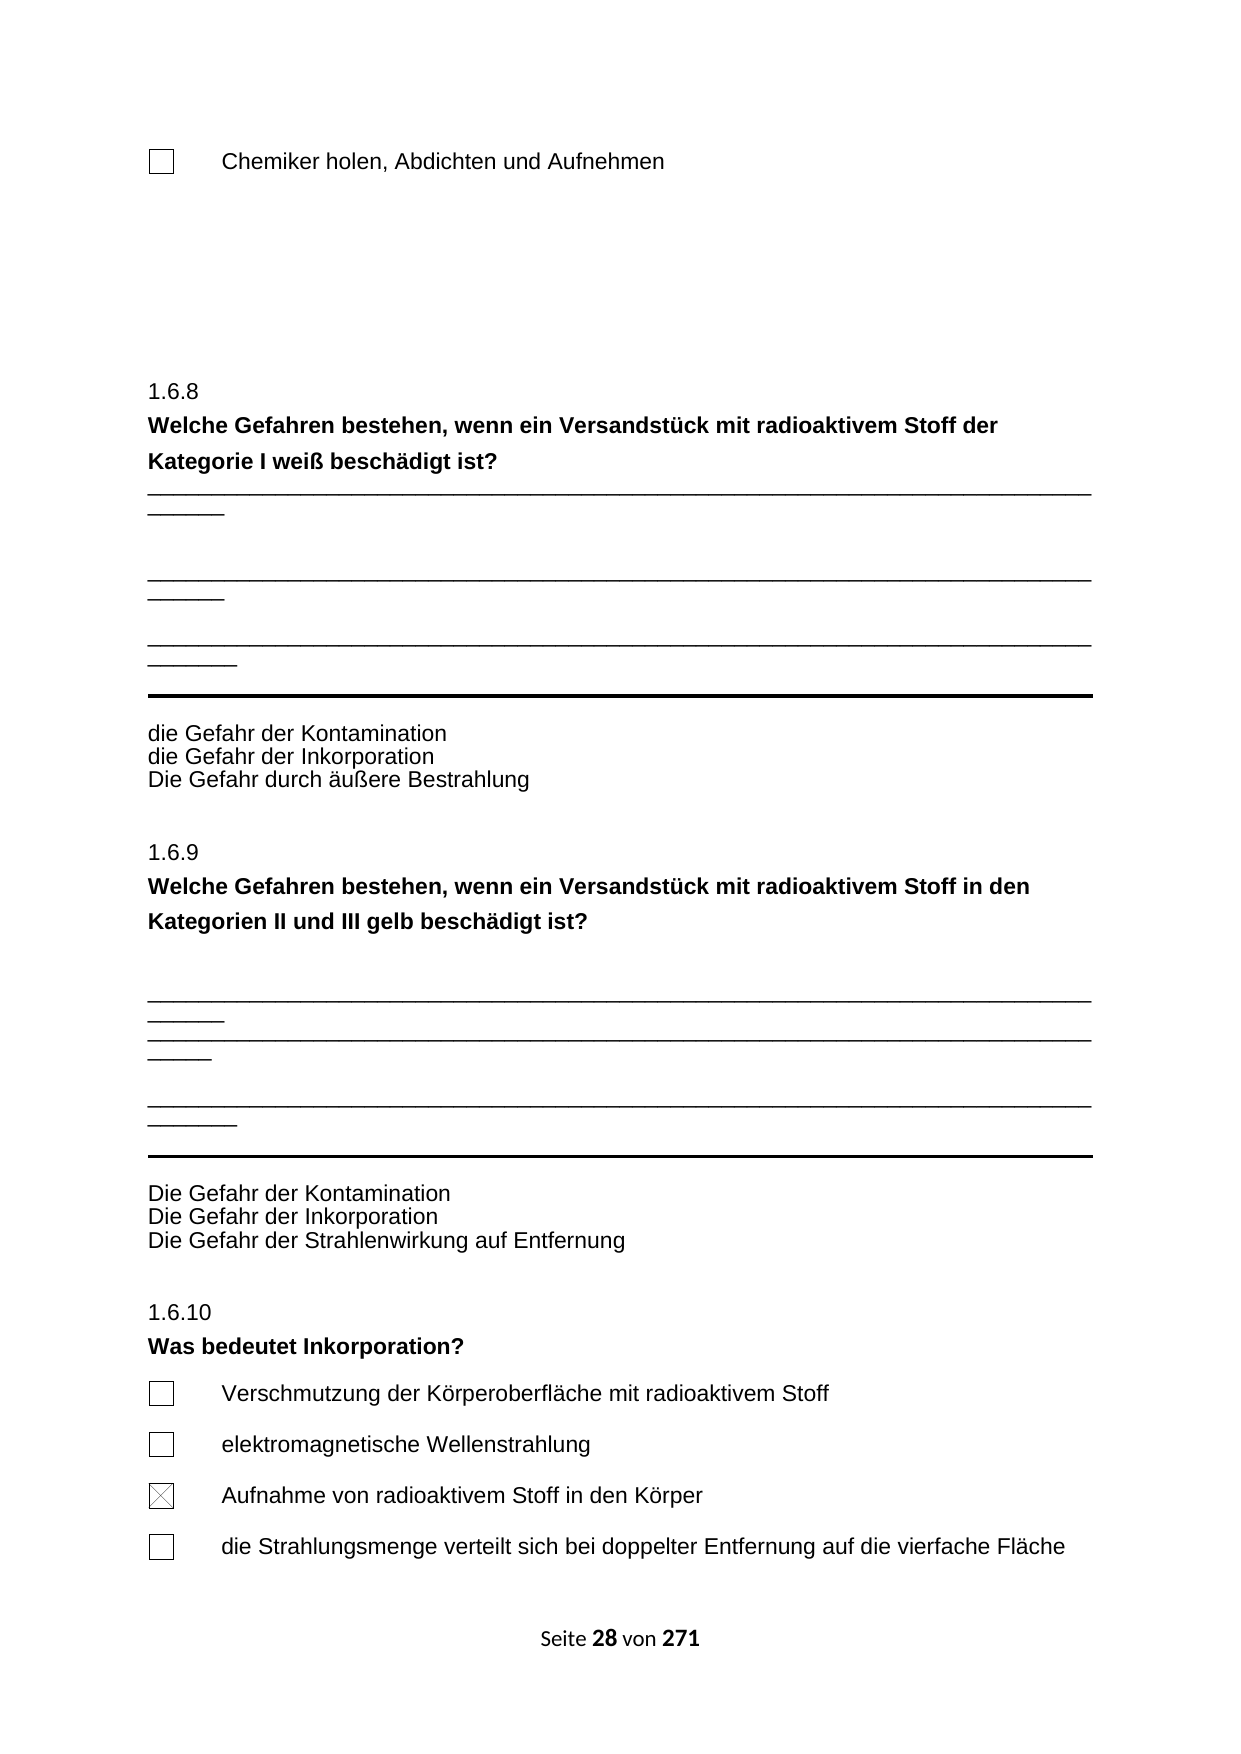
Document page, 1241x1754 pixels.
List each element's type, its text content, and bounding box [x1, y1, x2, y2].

text Die Gefahr der Kontamination [148, 1183, 1093, 1206]
text Aufnahme von radioaktivem Stoff in den Körper [148, 1482, 1093, 1509]
text 1.6.10 [148, 1299, 1093, 1326]
text Chemiker holen, Abdichten und Aufnehmen [148, 148, 1093, 174]
text ________________________________________________________________________________ [148, 476, 1093, 515]
text die Gefahr der Kontamination [148, 722, 1093, 746]
text 1.6.8 [148, 378, 1093, 405]
text _________________________________________________________________________________ [148, 1088, 1093, 1126]
text Kategorien II und III gelb beschädigt ist? [148, 901, 1093, 937]
text Die Gefahr der Strahlenwirkung auf Entfernung [148, 1229, 1093, 1253]
text 1.6.9 [148, 839, 1093, 866]
text ________________________________________________________________________________ [148, 542, 1093, 600]
text Welche Gefahren bestehen, wenn ein Versandstück mit radioaktivem Stoff in den [148, 866, 1093, 901]
text die Gefahr der Inkorporation [148, 746, 1093, 769]
text _________________________________________________________________________________ [148, 627, 1093, 666]
text ________________________________________________________________________________ [148, 964, 1093, 1022]
text die Strahlungsmenge verteilt sich bei doppelter Entfernung auf die vierfache Fläche [148, 1533, 1093, 1560]
text Was bedeutet Inkorporation? [148, 1326, 1093, 1362]
text Die Gefahr der Inkorporation [148, 1206, 1093, 1229]
text Die Gefahr durch äußere Bestrahlung [148, 769, 1093, 792]
text Welche Gefahren bestehen, wenn ein Versandstück mit radioaktivem Stoff der Kategorie I weiß beschädigt ist? [148, 405, 1093, 476]
text _______________________________________________________________________________ [148, 1022, 1093, 1061]
text elektromagnetische Wellenstrahlung [148, 1431, 1093, 1458]
text Verschmutzung der Körperoberfläche mit radioaktivem Stoff [148, 1380, 1093, 1407]
